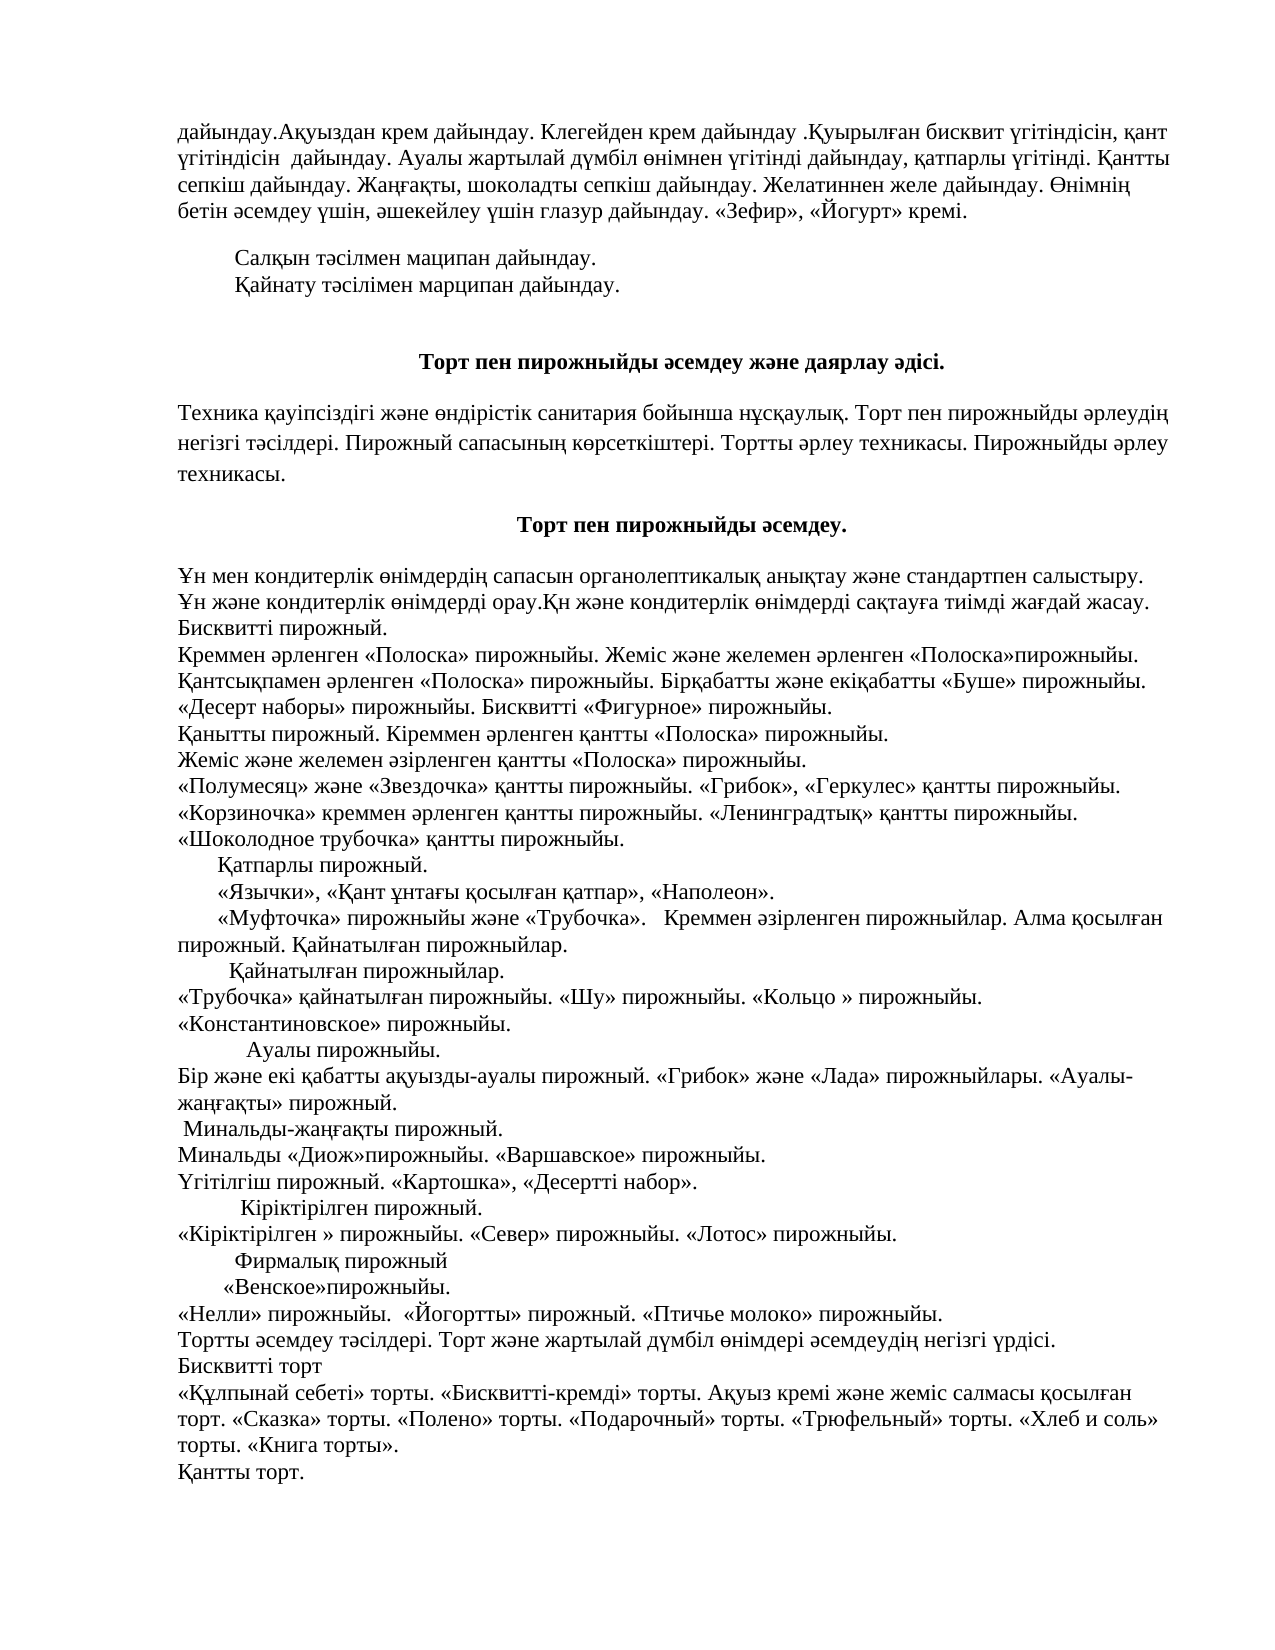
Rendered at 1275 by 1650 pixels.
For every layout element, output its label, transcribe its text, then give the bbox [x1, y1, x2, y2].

text Техника қауіпсіздігі және өндірістік санитария бойынша нұсқаулық. Торт пен пирожныйды әрлеудің негізгі тәсілдері. Пирожный сапасының көрсеткіштері. Тортты әрлеу техникасы. Пирожныйды әрлеу техникасы. [177, 399, 1186, 486]
text Креммен әрленген «Полоска» пирожныйы. Жеміс және желемен әрленген «Полоска»пирожныйы. Қантсықпамен әрленген «Полоска» пирожныйы. Бірқабатты және екіқабатты «Буше» пирожныйы. «Десерт наборы» пирожныйы. Бисквитті «Фигурное» пирожныйы. [177, 641, 1186, 720]
text «Құлпынай себеті» торты. «Бисквитті-кремді» торты. Ақуыз кремі және жеміс салмасы қосылған торт. «Сказка» торты. «Полено» торты. «Подарочный» торты. «Трюфельный» торты. «Хлеб и соль» торты. «Книга торты». [177, 1379, 1186, 1458]
text «Язычки», «Қант ұнтағы қосылған қатпар», «Наполеон». [177, 878, 1186, 904]
text Жеміс және желемен әзірленген қантты «Полоска» пирожныйы. [177, 746, 1186, 772]
text Фирмалық пирожный [177, 1247, 1186, 1273]
text Минальды-жаңғақты пирожный. [177, 1115, 1186, 1141]
text Қайнатылған пирожныйлар. [177, 957, 1186, 983]
text Қантты торт. [177, 1458, 1186, 1484]
text «Венское»пирожныйы. [177, 1273, 1186, 1299]
text Бисквитті торт [177, 1352, 1186, 1379]
text Қайнату тәсілімен марципан дайындау. [177, 271, 1186, 297]
text «Нелли» пирожныйы. «Йогортты» пирожный. «Птичье молоко» пирожныйы. [177, 1299, 1186, 1326]
text «Трубочка» қайнатылған пирожныйы. «Шу» пирожныйы. «Кольцо » пирожныйы. «Константиновское» пирожныйы. [177, 983, 1186, 1036]
text Кіріктірілген пирожный. [177, 1194, 1186, 1221]
text Бір және екі қабатты ақуызды-ауалы пирожный. «Грибок» және «Лада» пирожныйлары. «Ауалы-жаңғақты» пирожный. [177, 1062, 1186, 1115]
text «Кіріктірілген » пирожныйы. «Север» пирожныйы. «Лотос» пирожныйы. [177, 1221, 1186, 1247]
text Салқын тәсілмен маципан дайындау. [177, 244, 1186, 271]
text Минальды «Диож»пирожныйы. «Варшавское» пирожныйы. [177, 1141, 1186, 1168]
text Үгітілгіш пирожный. «Картошка», «Десертті набор». [177, 1168, 1186, 1194]
text Торт пен пирожныйды әсемдеу. [177, 511, 1186, 537]
text Тортты әсемдеу тәсілдері. Торт және жартылай дүмбіл өнімдері әсемдеудің негізгі үрдісі. [177, 1326, 1186, 1352]
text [177, 118, 1186, 223]
text Қанытты пирожный. Кіреммен әрленген қантты «Полоска» пирожныйы. [177, 720, 1186, 746]
text Қатпарлы пирожный. [177, 852, 1186, 878]
text Ұн мен кондитерлік өнімдердің сапасын органолептикалық анықтау және стандартпен салыстыру. [177, 562, 1186, 588]
text Ауалы пирожныйы. [177, 1036, 1186, 1062]
text «Муфточка» пирожныйы және «Трубочка». Креммен әзірленген пирожныйлар. Алма қосылған пирожный. Қайнатылған пирожныйлар. [177, 904, 1186, 957]
text Торт пен пирожныйды әсемдеу және даярлау әдісі. [177, 348, 1186, 374]
text Бисквитті пирожный. [177, 614, 1186, 641]
text «Полумесяц» және «Звездочка» қантты пирожныйы. «Грибок», «Геркулес» қантты пирожныйы. «Корзиночка» креммен әрленген қантты пирожныйы. «Ленинградтық» қантты пирожныйы. «Шоколодное трубочка» қантты пирожныйы. [177, 772, 1186, 852]
text Ұн және кондитерлік өнімдерді орау.Қн және кондитерлік өнімдерді сақтауға тиімді жағдай жасау. [177, 588, 1186, 614]
